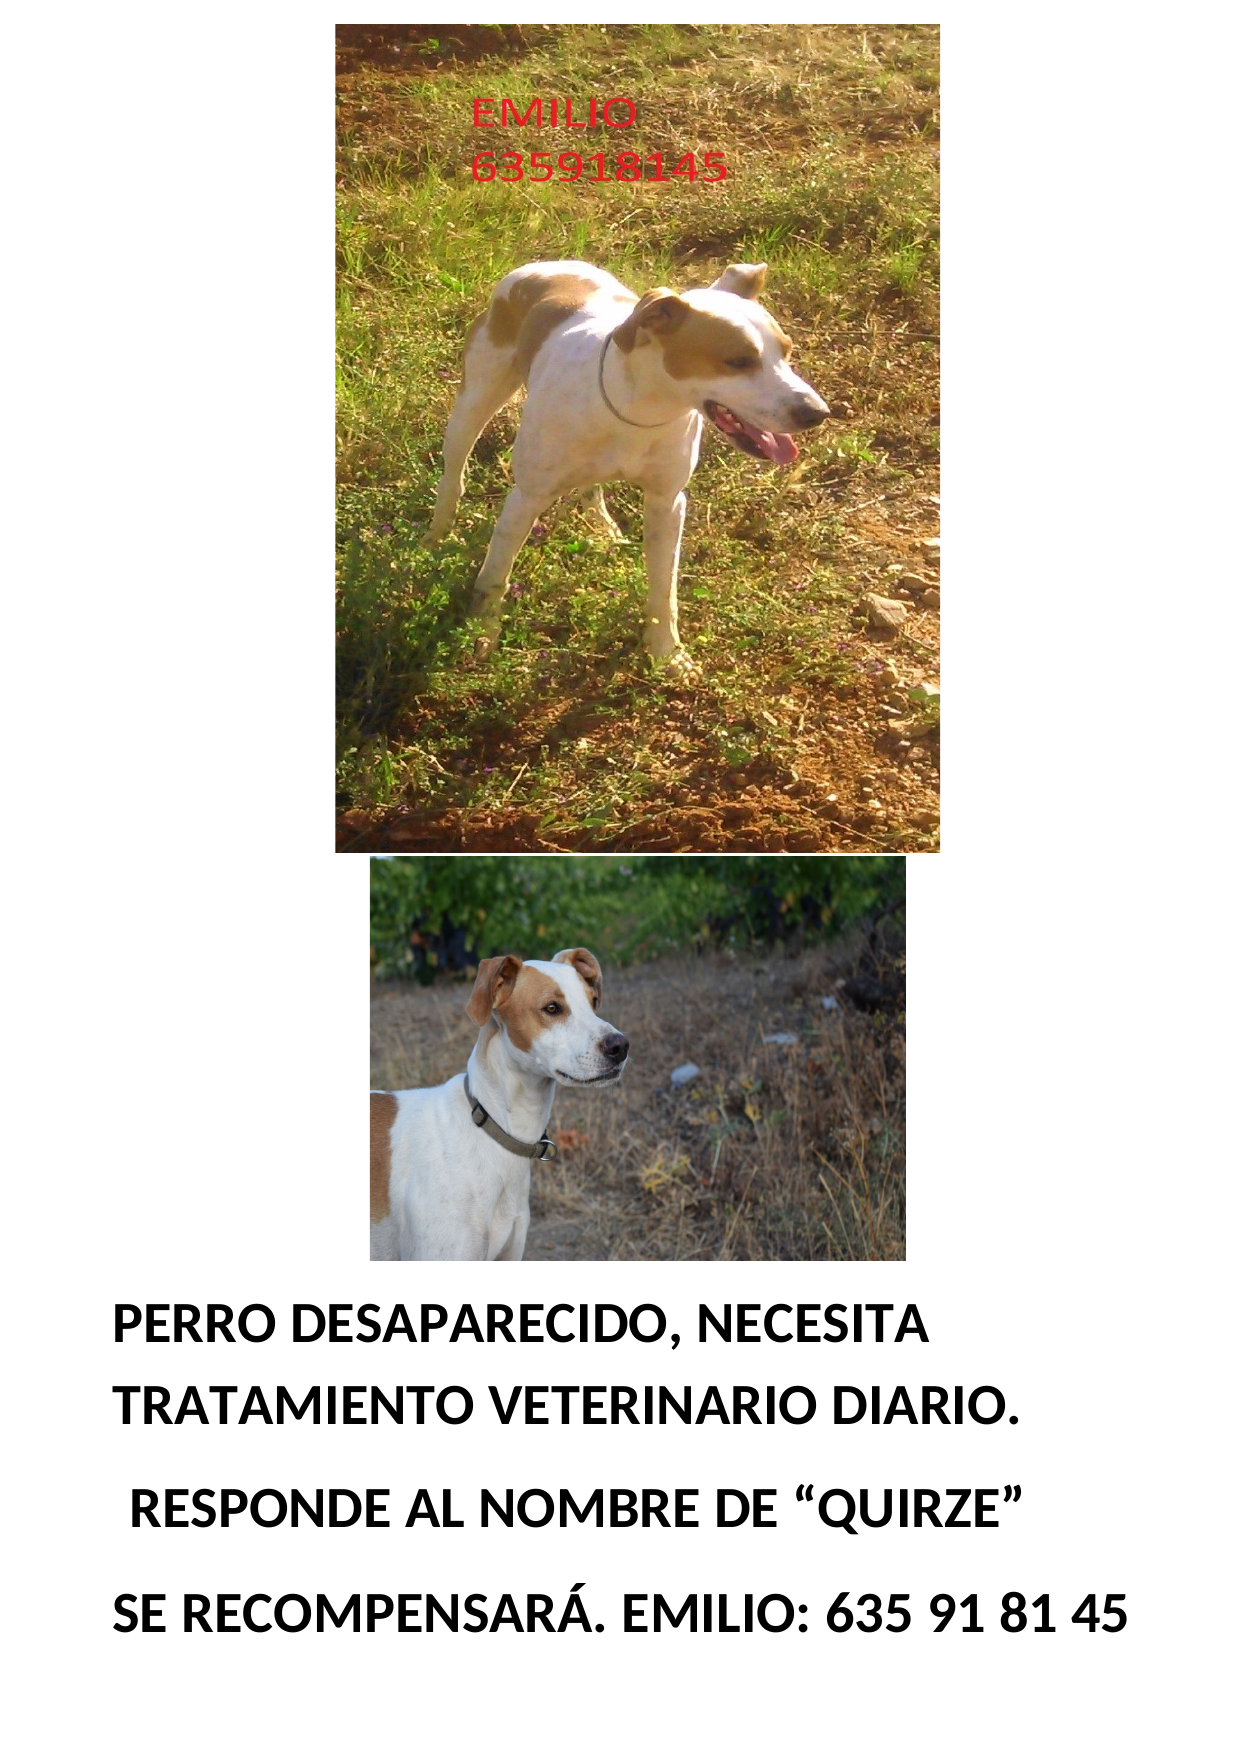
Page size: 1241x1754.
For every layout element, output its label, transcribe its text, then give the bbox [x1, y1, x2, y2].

text PERRO DESAPARECIDO, NECESITA TRATAMIENTO VETERINARIO DIARIO. [112, 1286, 1163, 1439]
picture [335, 24, 941, 853]
picture [369, 856, 906, 1261]
text SE RECOMPENSARÁ. EMILIO: 635 91 81 45 [112, 1576, 1163, 1647]
text RESPONDE AL NOMBRE DE “QUIRZE” [112, 1470, 1163, 1542]
